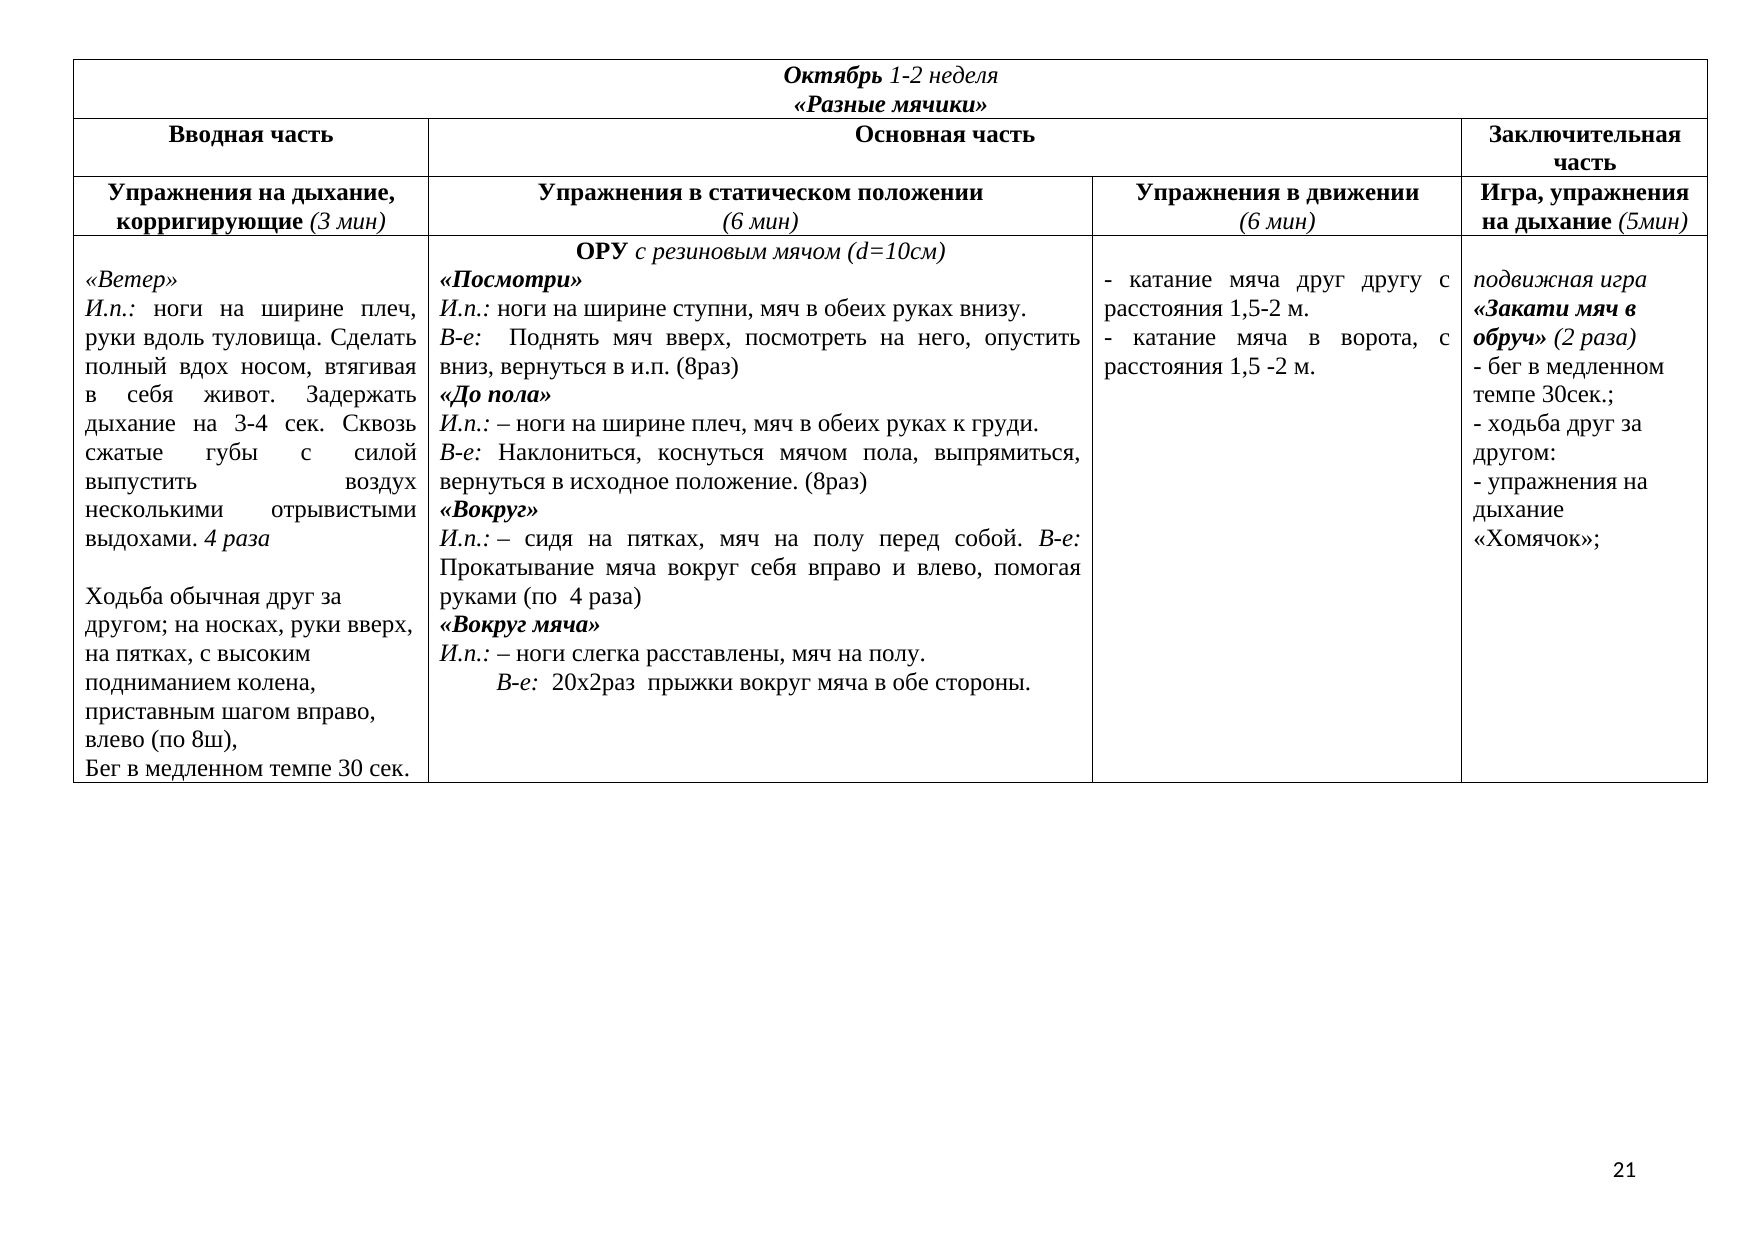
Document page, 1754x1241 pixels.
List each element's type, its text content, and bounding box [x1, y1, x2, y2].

table_cell подвижная игра «Закати мяч в обруч» (2 раза) - бег в медленном темпе 30сек.; - ходьба друг за другом: - упражнения на дыхание «Хомячок»; [1462, 236, 1707, 782]
table_cell Упражнения в движении (6 мин) [1093, 177, 1461, 235]
table_cell ОРУ с резиновым мячом (d=10см) «Посмотри» И.п.: ноги на ширине ступни, мяч в обеих руках внизу. В-е: Поднять мяч вверх, посмотреть на него, опустить вниз, вернуться в и.п. (8раз) «До пола» И.п.: – ноги на ширине плеч, мяч в обеих руках к груди. В-е: Наклониться, коснуться мячом пола, выпрямиться, вернуться в исходное положение. (8раз) «Вокруг» И.п.: – сидя на пятках, мяч на полу перед собой. В-е: Прокатывание мяча вокруг себя вправо и влево, помогая руками (по 4 раза) «Вокруг мяча» И.п.: – ноги слегка расставлены, мяч на полу. В-е: 20х2раз прыжки вокруг мяча в обе стороны. [429, 236, 1092, 782]
table_cell «Ветер» И.п.: ноги на ширине плеч, руки вдоль туловища. Сделать полный вдох носом, втягивая в себя живот. Задержать дыхание на 3-4 сек. Сквозь сжатые губы с силой выпустить воздух несколькими отрывистыми выдохами. 4 раза Ходьба обычная друг за другом; на носках, руки вверх, на пятках, с высоким подниманием колена, приставным шагом вправо, влево (по 8ш), Бег в медленном темпе 30 сек. [74, 236, 428, 782]
table_header Октябрь 1-2 неделя «Разные мячики» [74, 60, 1707, 118]
table_cell Основная часть [429, 119, 1461, 176]
table_cell Упражнения в статическом положении (6 мин) [429, 177, 1092, 235]
table_cell - катание мяча друг другу с расстояния 1,5-2 м. - катание мяча в ворота, с расстояния 1,5 -2 м. [1093, 236, 1461, 782]
table_cell Заключительная часть [1462, 119, 1707, 176]
table_cell Упражнения на дыхание, корригирующие (3 мин) [74, 177, 428, 235]
table_cell Вводная часть [74, 119, 428, 176]
table_cell Игра, упражнения на дыхание (5мин) [1462, 177, 1707, 235]
